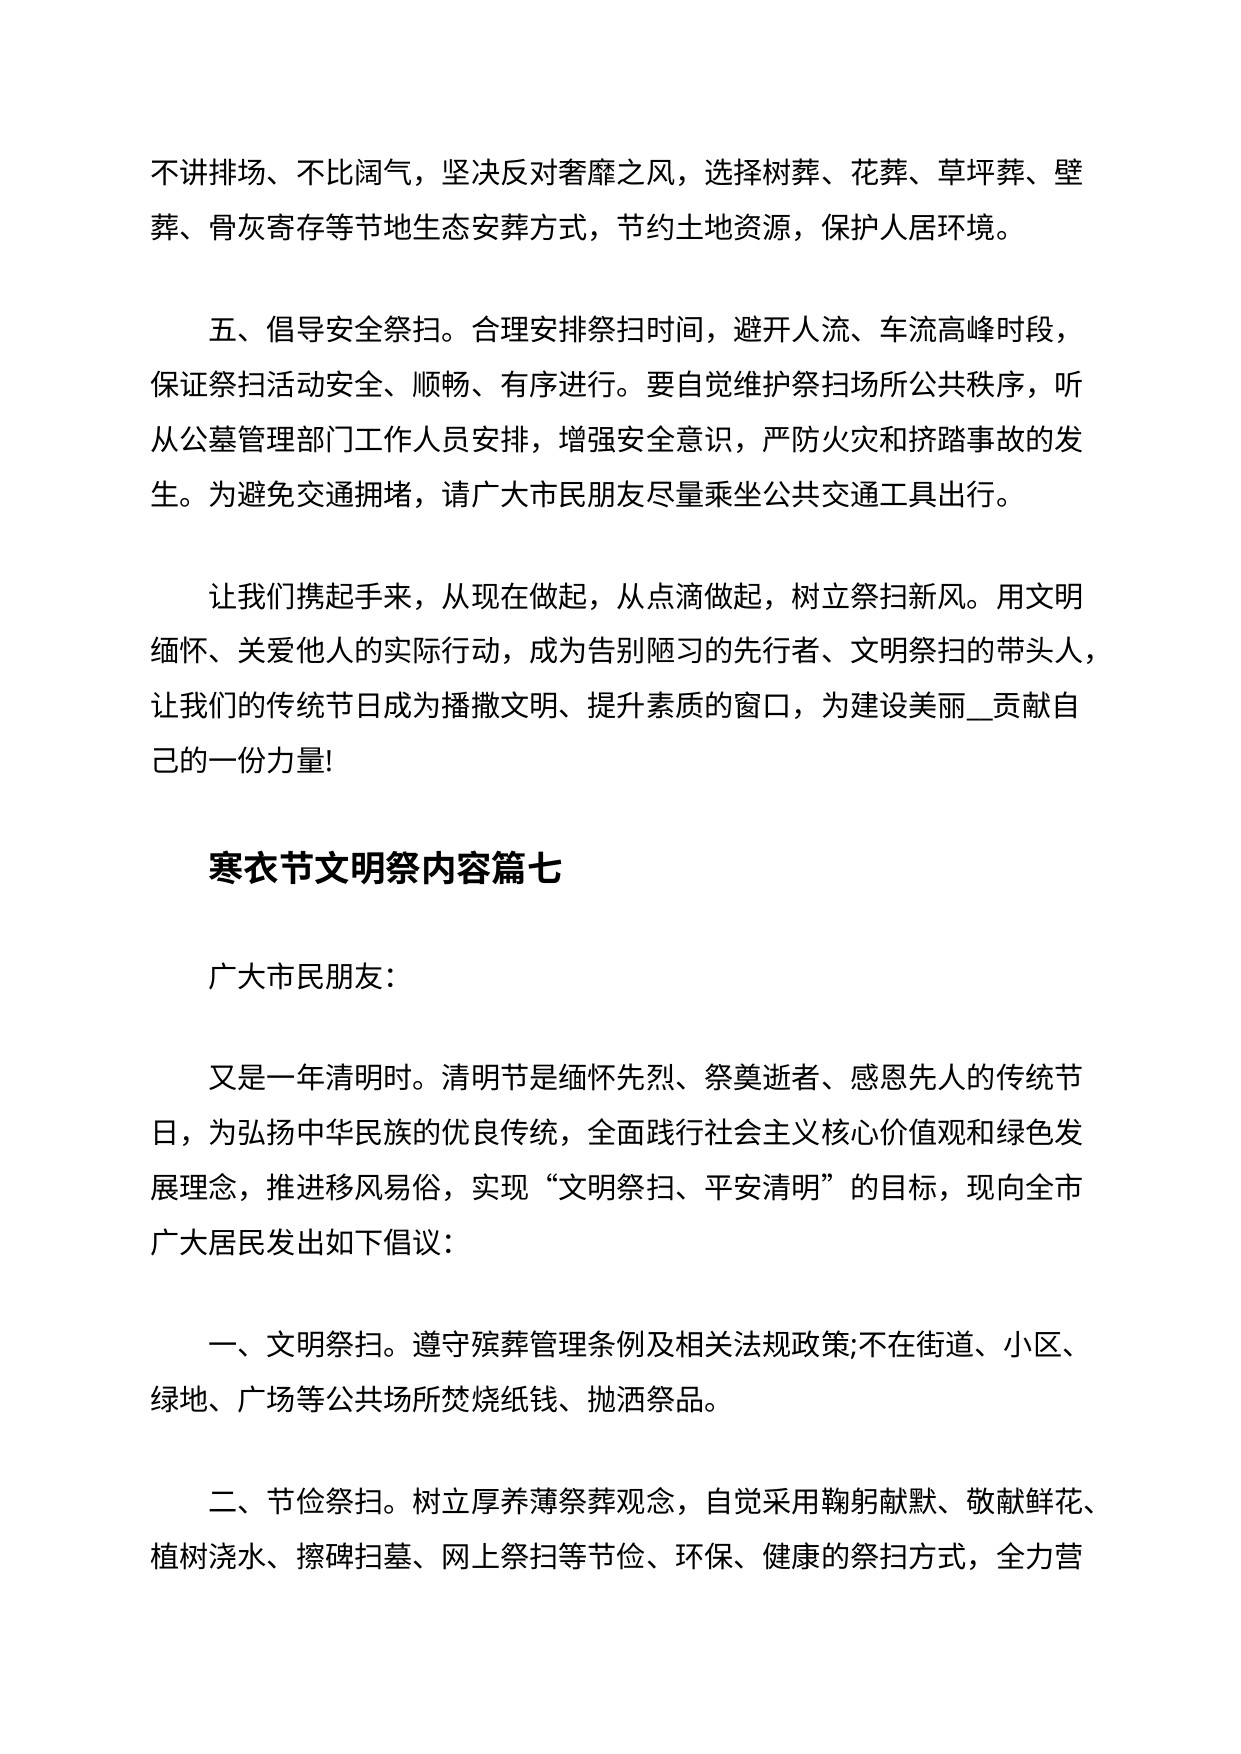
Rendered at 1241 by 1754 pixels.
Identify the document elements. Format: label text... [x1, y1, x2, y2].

text 五、倡导安全祭扫。合理安排祭扫时间，避开人流、车流高峰时段，保证祭扫活动安全、顺畅、有序进行。要自觉维护祭扫场所公共秩序，听从公墓管理部门工作人员安排，增强安全意识，严防火灾和挤踏事故的发生。为避免交通拥堵，请广大市民朋友尽量乘坐公共交通工具出行。 [150, 307, 1090, 514]
text 广大市民朋友： [150, 953, 1090, 996]
text 一、文明祭扫。遵守殡葬管理条例及相关法规政策;不在街道、小区、绿地、广场等公共场所焚烧纸钱、抛洒祭品。 [150, 1322, 1090, 1419]
text 让我们携起手来，从现在做起，从点滴做起，树立祭扫新风。用文明缅怀、关爱他人的实际行动，成为告别陋习的先行者、文明祭扫的带头人，让我们的传统节日成为播撒文明、提升素质的窗口，为建设美丽__贡献自己的一份力量! [150, 573, 1090, 780]
text 又是一年清明时。清明节是缅怀先烈、祭奠逝者、感恩先人的传统节日，为弘扬中华民族的优良传统，全面践行社会主义核心价值观和绿色发展理念，推进移风易俗，实现“文明祭扫、平安清明”的目标，现向全市广大居民发出如下倡议： [150, 1055, 1090, 1262]
text 寒衣节文明祭内容篇七 [150, 840, 1090, 891]
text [150, 1478, 1090, 1576]
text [150, 150, 1090, 247]
